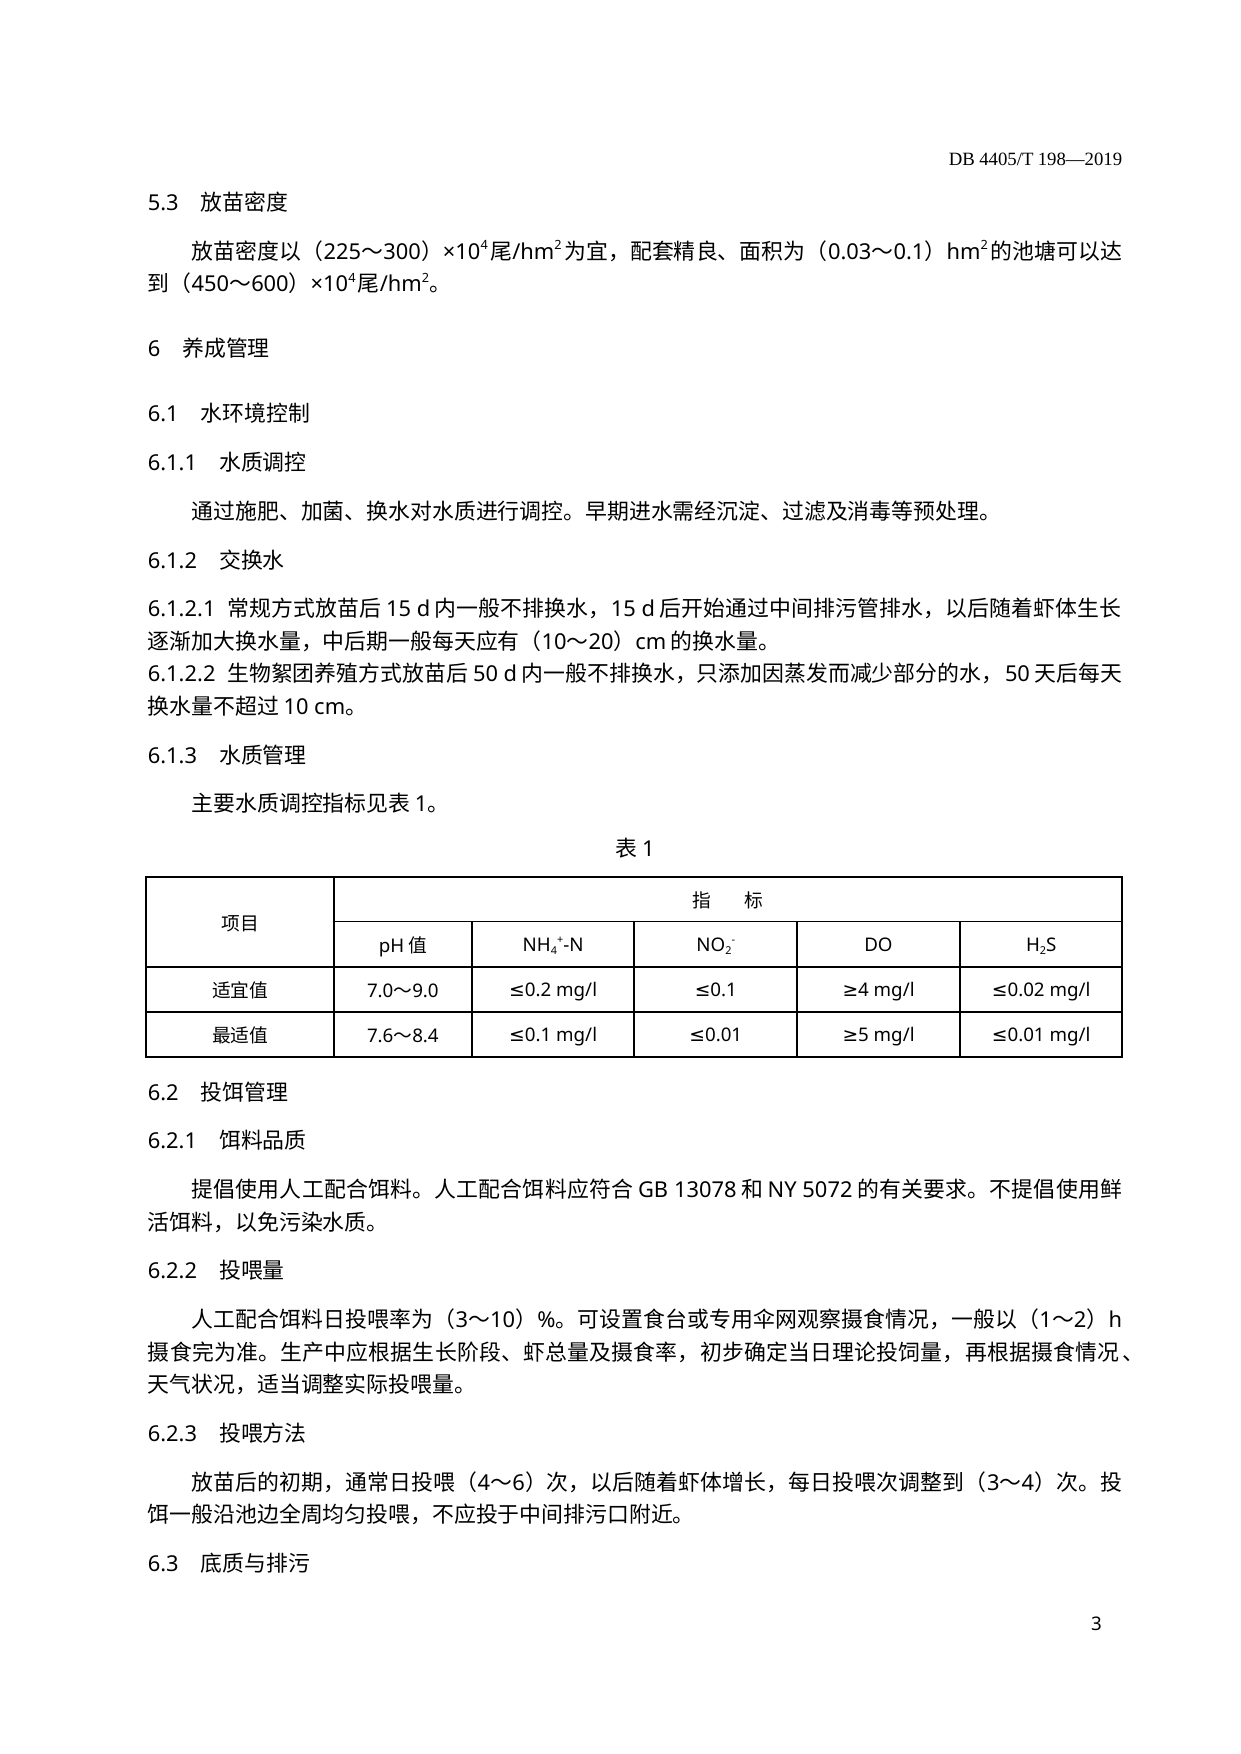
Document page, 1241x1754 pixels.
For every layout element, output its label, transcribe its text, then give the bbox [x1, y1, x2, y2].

table_cell NO2- [635, 922, 796, 966]
table_cell ≤0.1 mg/l [473, 1013, 633, 1056]
text 交换水 [148, 542, 1122, 575]
table_cell ≤0.2 mg/l [473, 968, 633, 1011]
text 养成管理 [148, 331, 1122, 363]
table_cell ≤0.02 mg/l [961, 968, 1121, 1011]
table_cell ≥4 mg/l [798, 968, 959, 1011]
text 投喂方法 [148, 1416, 1122, 1448]
text 表1 [148, 831, 1122, 863]
text 主要水质调控指标见表1。 [148, 786, 1122, 818]
text 提倡使用人工配合饵料。人工配合饵料应符合GB 13078和NY 5072的有关要求。不提倡使用鲜活饵料，以免污染水质。 [148, 1172, 1122, 1237]
text 投喂量 [148, 1253, 1122, 1286]
table_cell ≤0.01 mg/l [961, 1013, 1121, 1056]
table_cell 最适值 [147, 1013, 333, 1056]
table_cell ≥5 mg/l [798, 1013, 959, 1056]
text 放苗密度以（225～300）×104尾/hm2为宜，配套精良、面积为（0.03～0.1）hm2的池塘可以达到（450～600）×104尾/hm2。 [148, 233, 1122, 298]
table_cell NH4+-N [473, 922, 633, 966]
text 底质与排污 [148, 1546, 1122, 1578]
text 6.1.2.1 常规方式放苗后15 d内一般不排换水，15 d后开始通过中间排污管排水，以后随着虾体生长逐渐加大换水量，中后期一般每天应有（10～20）cm的换水量。 [148, 591, 1122, 656]
text 人工配合饵料日投喂率为（3～10）%。可设置食台或专用伞网观察摄食情况，一般以（1～2）h摄食完为准。生产中应根据生长阶段、虾总量及摄食率，初步确定当日理论投饲量，再根据摄食情况、天气状况，适当调整实际投喂量。 [148, 1302, 1122, 1399]
table_cell ≤0.1 [635, 968, 796, 1011]
text 放苗密度 [148, 185, 1122, 217]
text 水环境控制 [148, 396, 1122, 428]
table_cell 适宜值 [147, 968, 333, 1011]
table_cell 7.6～8.4 [335, 1013, 471, 1056]
table_cell pH值 [335, 922, 471, 966]
table_header 项目 [147, 878, 333, 966]
table_cell H2S [961, 922, 1121, 966]
table_cell 7.0～9.0 [335, 968, 471, 1011]
text 放苗后的初期，通常日投喂（4～6）次，以后随着虾体增长，每日投喂次调整到（3～4）次。投饵一般沿池边全周均匀投喂，不应投于中间排污口附近。 [148, 1464, 1122, 1529]
text 通过施肥、加菌、换水对水质进行调控。早期进水需经沉淀、过滤及消毒等预处理。 [148, 493, 1122, 526]
text 投饵管理 [148, 1074, 1122, 1107]
table_cell ≤0.01 [635, 1013, 796, 1056]
table_cell DO [798, 922, 959, 966]
text 饵料品质 [148, 1123, 1122, 1156]
table_header 指 标 [335, 878, 1121, 921]
text 水质管理 [148, 737, 1122, 770]
text 6.1.2.2 生物絮团养殖方式放苗后50 d内一般不排换水，只添加因蒸发而减少部分的水，50天后每天换水量不超过10 cm。 [148, 656, 1122, 721]
text 水质调控 [148, 445, 1122, 477]
